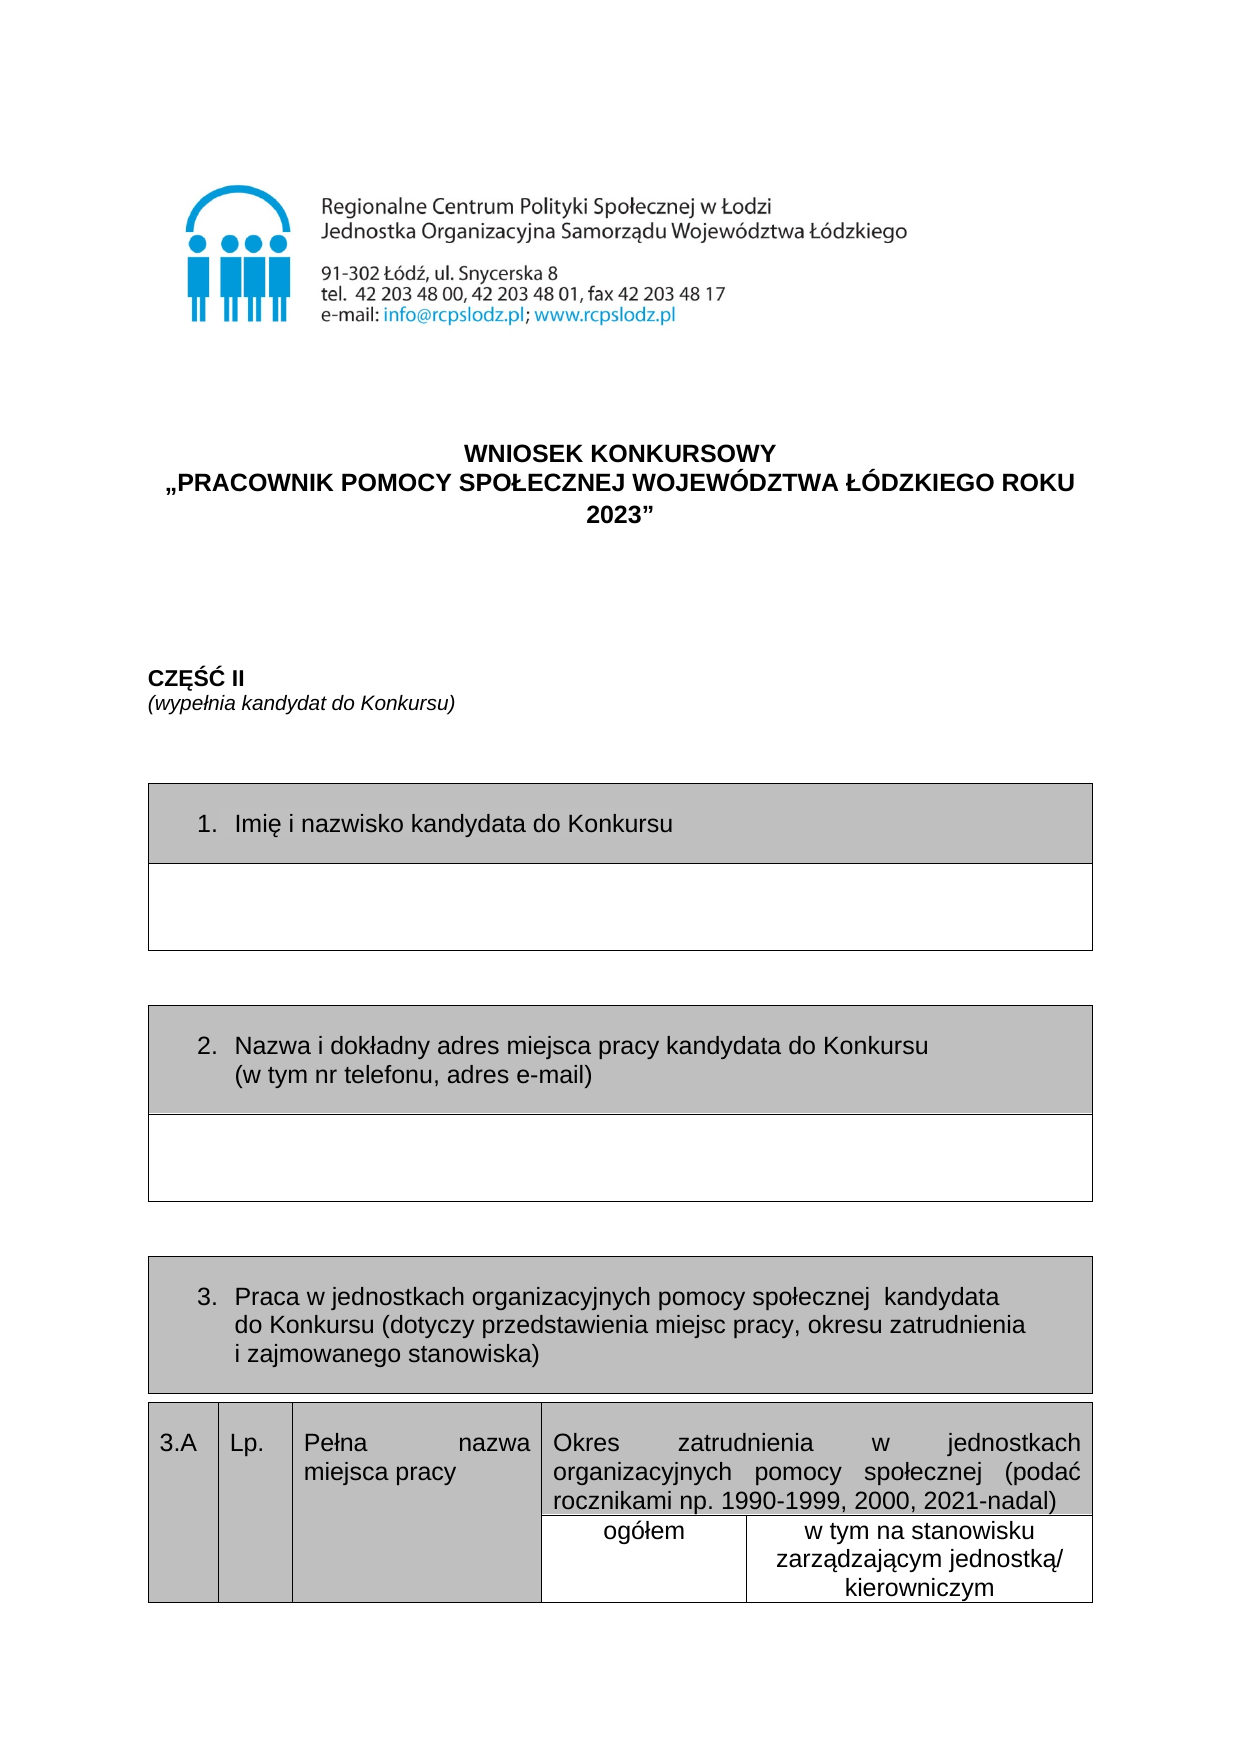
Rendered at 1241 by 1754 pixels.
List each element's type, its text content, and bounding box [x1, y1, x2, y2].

table_header Okres zatrudnienia w jednostkach organizacyjnych pomocy społecznej (podać rocznikami np. 1990-1999, 2000, 2021-nadal) [542, 1403, 1092, 1514]
picture [147, 147, 945, 355]
text CZĘŚĆ II [148, 665, 1093, 691]
table_cell w tym na stanowisku zarządzającym jednostką/ kierowniczym [747, 1516, 1092, 1602]
table_header Lp. [219, 1403, 292, 1602]
table_cell ogółem [542, 1516, 746, 1602]
text WNIOSEK KONKURSOWY [148, 439, 1093, 467]
table_cell [149, 1115, 1092, 1201]
table_cell [149, 864, 1092, 950]
table_header Imię i nazwisko kandydata do Konkursu [149, 784, 1092, 863]
text (wypełnia kandydat do Konkursu) [148, 691, 1093, 715]
table_header Pełna nazwa miejsca pracy [293, 1403, 541, 1602]
table_header Praca w jednostkach organizacyjnych pomocy społecznej kandydata do Konkursu (dotyczy przedstawienia miejsc pracy, okresu zatrudnienia i zajmowanego stanowiska) [149, 1257, 1092, 1393]
table_header 3.A [149, 1403, 218, 1602]
table_header Nazwa i dokładny adres miejsca pracy kandydata do Konkursu (w tym nr telefonu, adres e-mail) [149, 1006, 1092, 1113]
text „PRACOWNIK POMOCY SPOŁECZNEJ WOJEWÓDZTWA ŁÓDZKIEGO ROKU 2023” [148, 467, 1093, 529]
